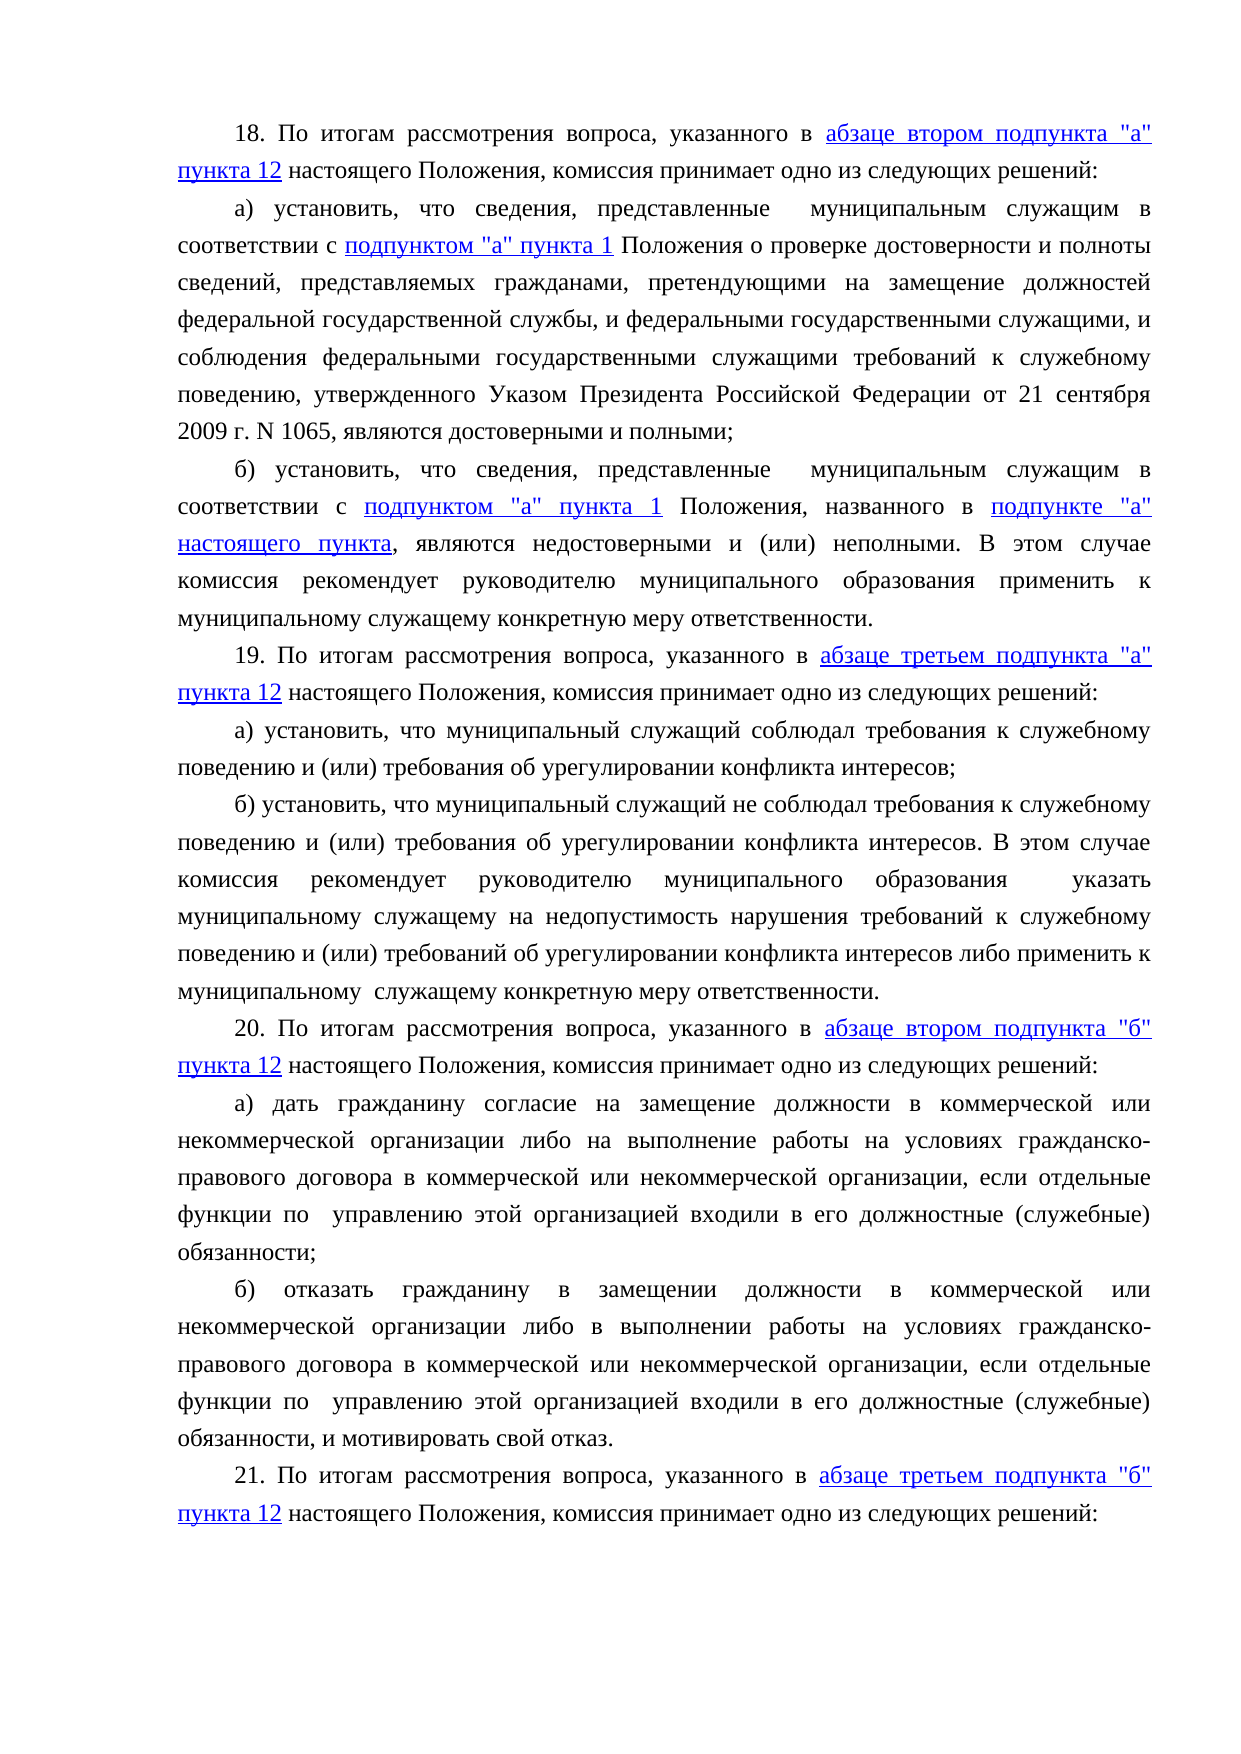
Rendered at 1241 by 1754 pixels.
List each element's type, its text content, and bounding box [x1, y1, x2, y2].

text 18. По итогам рассмотрения вопроса, указанного в абзаце втором подпункта "а" пункта 12 настоящего Положения, комиссия принимает одно из следующих решений: [177, 118, 1152, 184]
text а) дать гражданину согласие на замещение должности в коммерческой или некоммерческой организации либо на выполнение работы на условиях гражданско-правового договора в коммерческой или некоммерческой организации, если отдельные функции по управлению этой организацией входили в его должностные (служебные) обязанности; [177, 1088, 1152, 1266]
text б) установить, что сведения, представленные муниципальным служащим в соответствии с подпунктом "а" пункта 1 Положения, названного в подпункте "а" настоящего пункта, являются недостоверными и (или) неполными. В этом случае комиссия рекомендует руководителю муниципального образования применить к муниципальному служащему конкретную меру ответственности. [177, 454, 1152, 632]
text б) установить, что муниципальный служащий не соблюдал требования к служебному поведению и (или) требования об урегулировании конфликта интересов. В этом случае комиссия рекомендует руководителю муниципального образования указать муниципальному служащему на недопустимость нарушения требований к служебному поведению и (или) требований об урегулировании конфликта интересов либо применить к муниципальному служащему конкретную меру ответственности. [177, 789, 1152, 1004]
text б) отказать гражданину в замещении должности в коммерческой или некоммерческой организации либо в выполнении работы на условиях гражданско-правового договора в коммерческой или некоммерческой организации, если отдельные функции по управлению этой организацией входили в его должностные (служебные) обязанности, и мотивировать свой отказ. [177, 1274, 1152, 1452]
text а) установить, что сведения, представленные муниципальным служащим в соответствии с подпунктом "а" пункта 1 Положения о проверке достоверности и полноты сведений, представляемых гражданами, претендующими на замещение должностей федеральной государственной службы, и федеральными государственными служащими, и соблюдения федеральными государственными служащими требований к служебному поведению, утвержденного Указом Президента Российской Федерации от 21 сентября 2009 г. N 1065, являются достоверными и полными; [177, 193, 1152, 445]
text 21. По итогам рассмотрения вопроса, указанного в абзаце третьем подпункта "б" пункта 12 настоящего Положения, комиссия принимает одно из следующих решений: [177, 1461, 1152, 1527]
text 19. По итогам рассмотрения вопроса, указанного в абзаце третьем подпункта "а" пункта 12 настоящего Положения, комиссия принимает одно из следующих решений: [177, 640, 1152, 706]
text а) установить, что муниципальный служащий соблюдал требования к служебному поведению и (или) требования об урегулировании конфликта интересов; [177, 715, 1152, 781]
text 20. По итогам рассмотрения вопроса, указанного в абзаце втором подпункта "б" пункта 12 настоящего Положения, комиссия принимает одно из следующих решений: [177, 1013, 1152, 1079]
